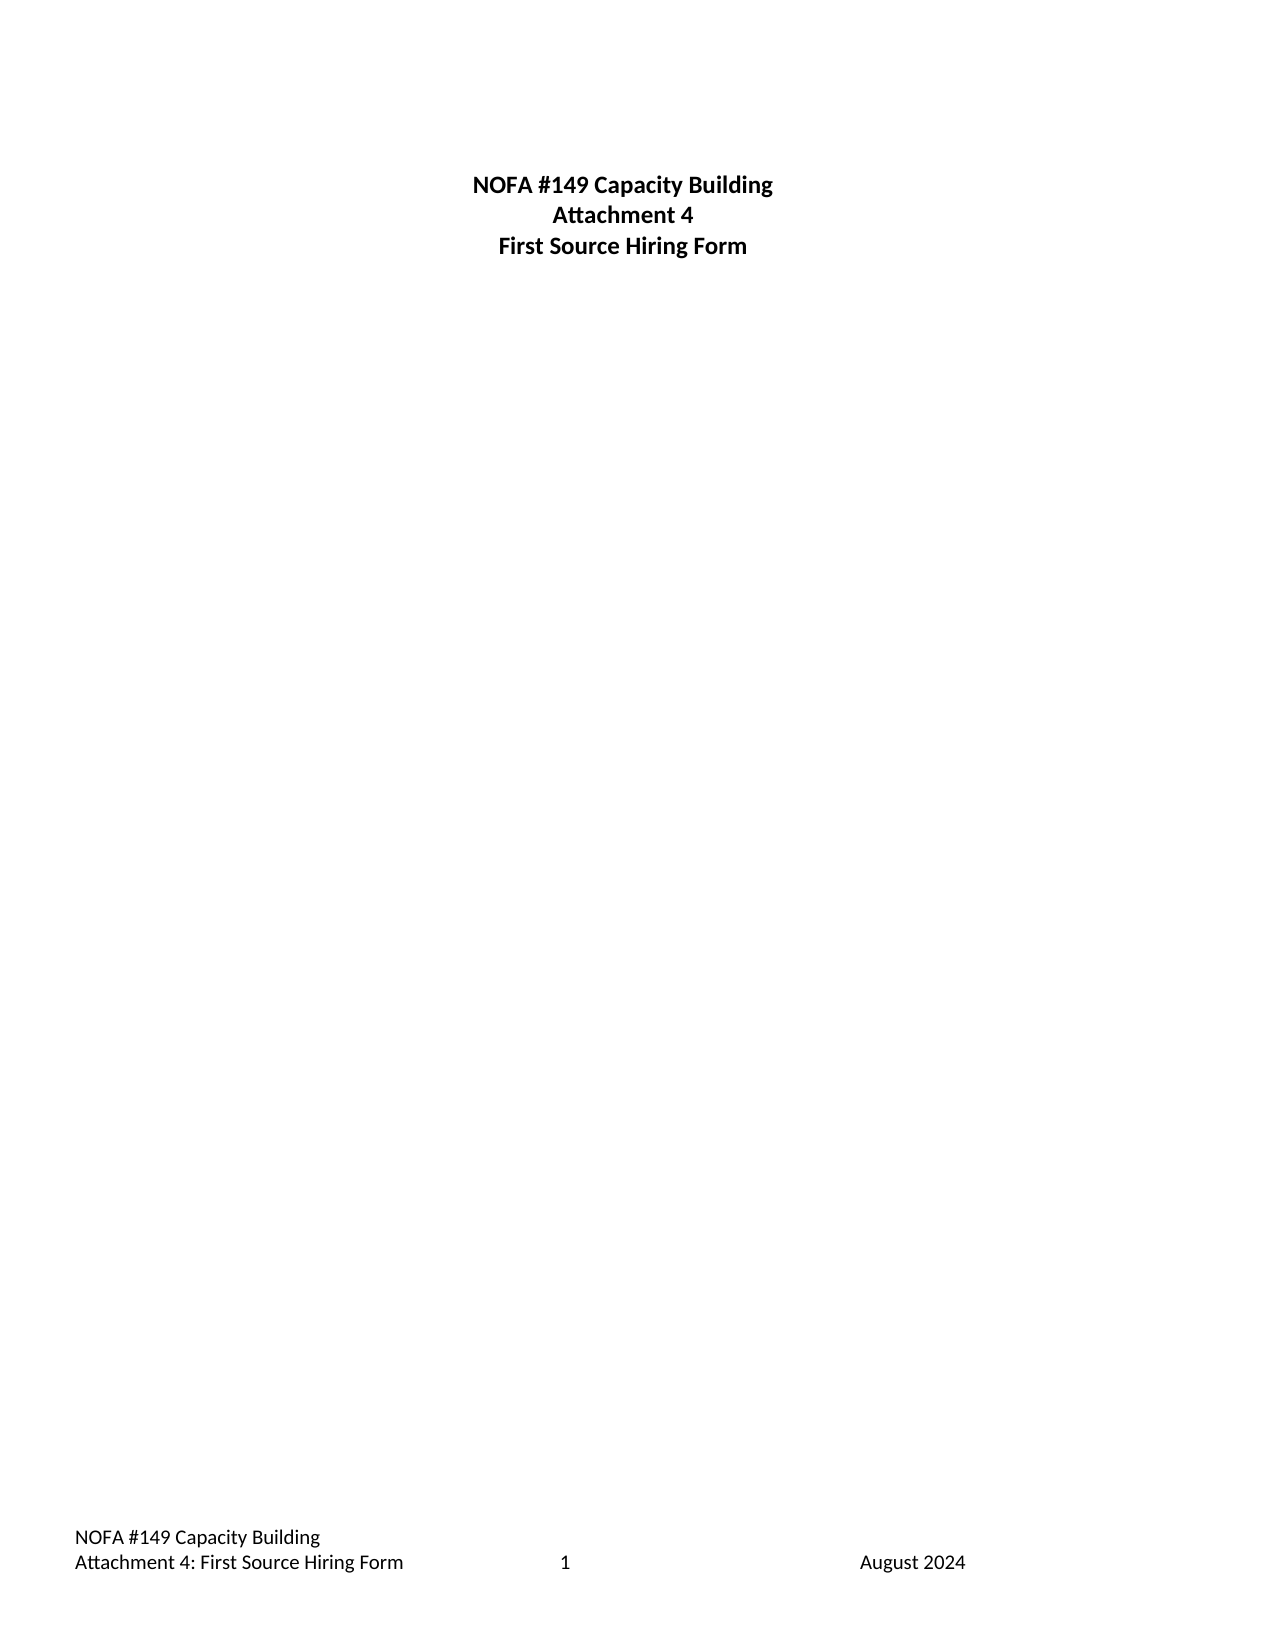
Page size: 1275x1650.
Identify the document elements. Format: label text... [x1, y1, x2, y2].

text NOFA #149 Capacity Building [0, 169, 1246, 199]
text First Source Hiring Form [0, 230, 1246, 260]
text Attachment 4 [0, 199, 1246, 230]
